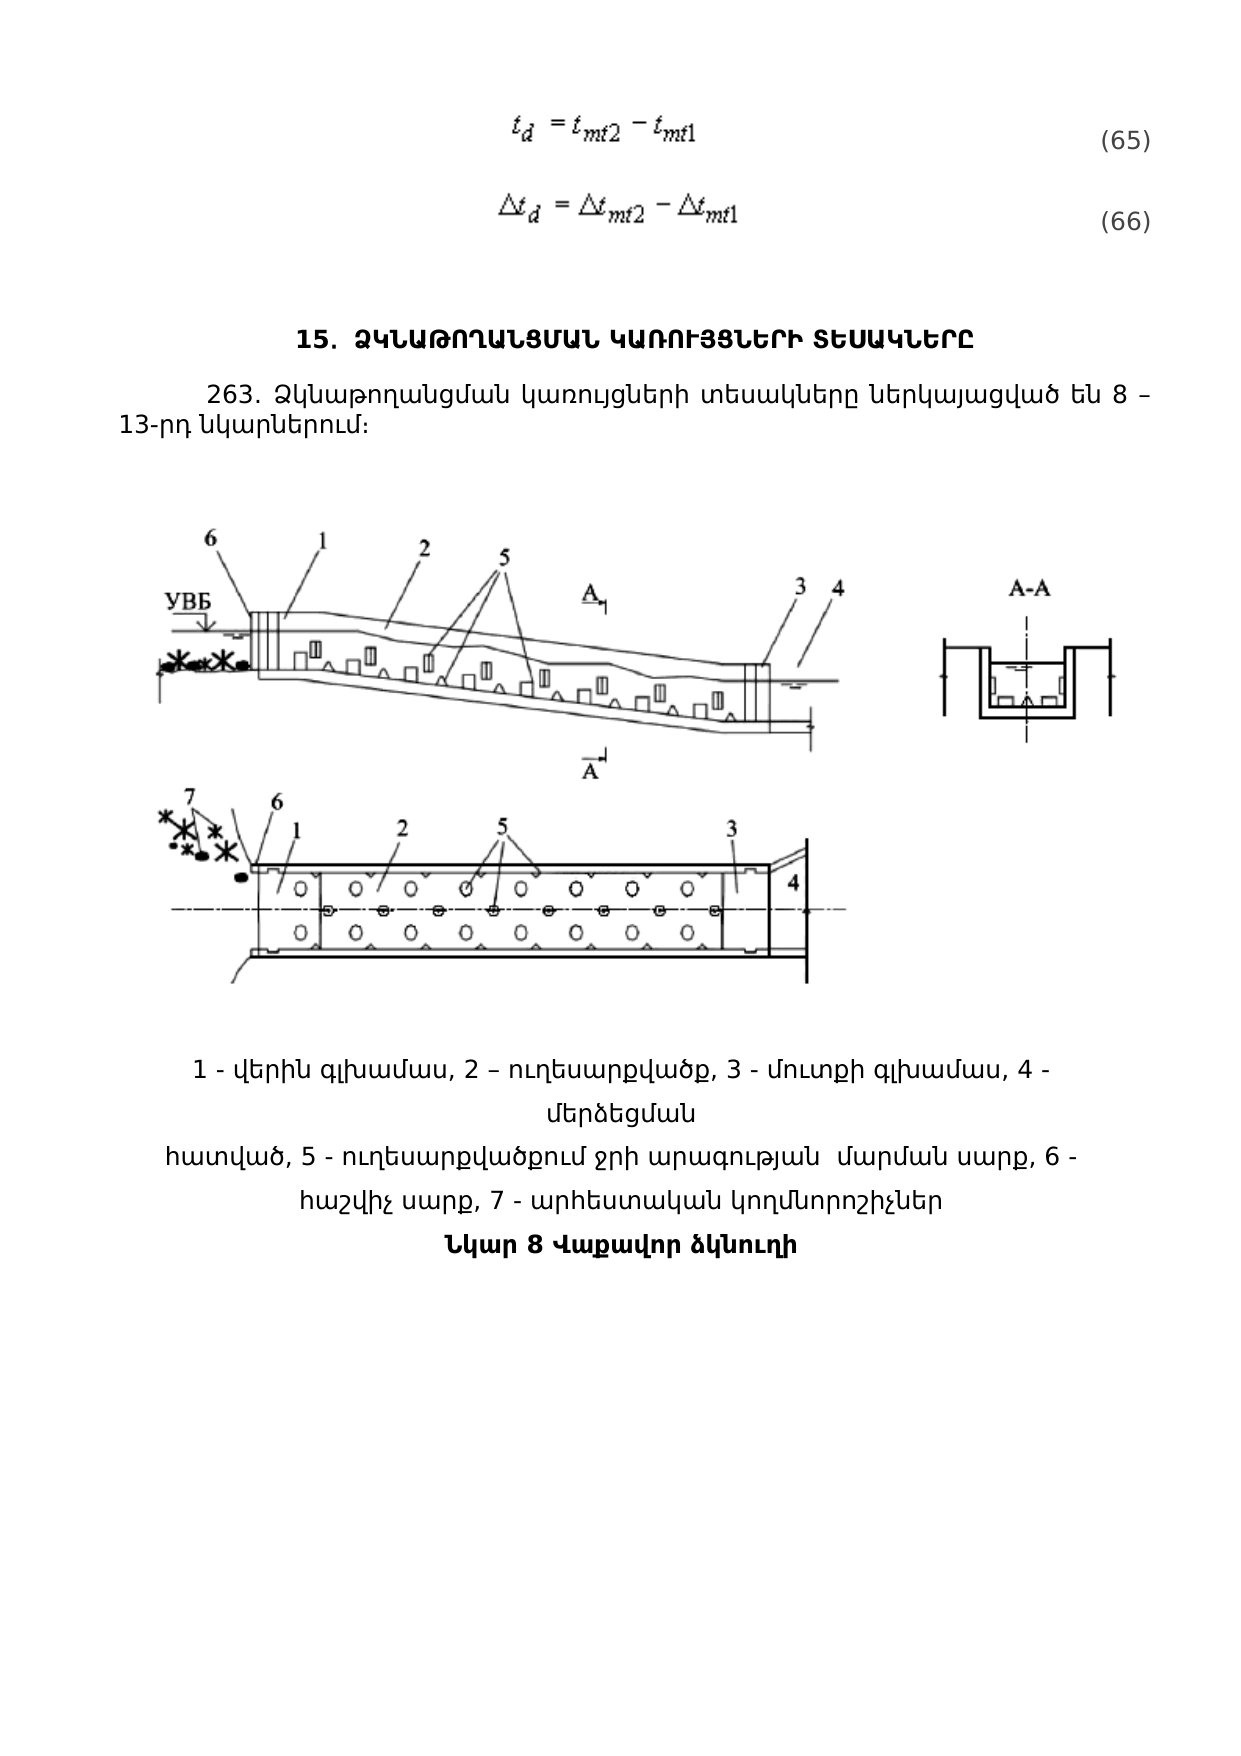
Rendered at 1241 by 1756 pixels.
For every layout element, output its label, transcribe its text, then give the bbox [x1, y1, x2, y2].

picture [150, 518, 1120, 987]
text Նկար 8 Վաքավոր ձկնուղի [118, 1230, 1124, 1259]
text (66) [118, 156, 1151, 236]
text հատված, 5 - ուղեսարքվածքում ջրի արագության մարման սարք, 6 - հաշվիչ սարք, 7 - արհեստական կողմնորոշիչներ [118, 1143, 1124, 1216]
picture [496, 184, 745, 231]
text 263․ Ձկնաթողանցման կառույցների տեսակները ներկայացված են 8 – 13-րդ նկարներում։ [118, 379, 1151, 439]
text (65) [118, 103, 1151, 156]
picture [509, 103, 703, 150]
text 1 - վերին գլխամաս, 2 – ուղեսարքվածք, 3 - մուտքի գլխամաս, 4 - մերձեցման [118, 1055, 1124, 1128]
text 15․ ՁԿՆԱԹՈՂԱՆՑՄԱՆ ԿԱՌՈՒՅՑՆԵՐԻ ՏԵՍԱԿՆԵՐԸ [118, 294, 1151, 354]
